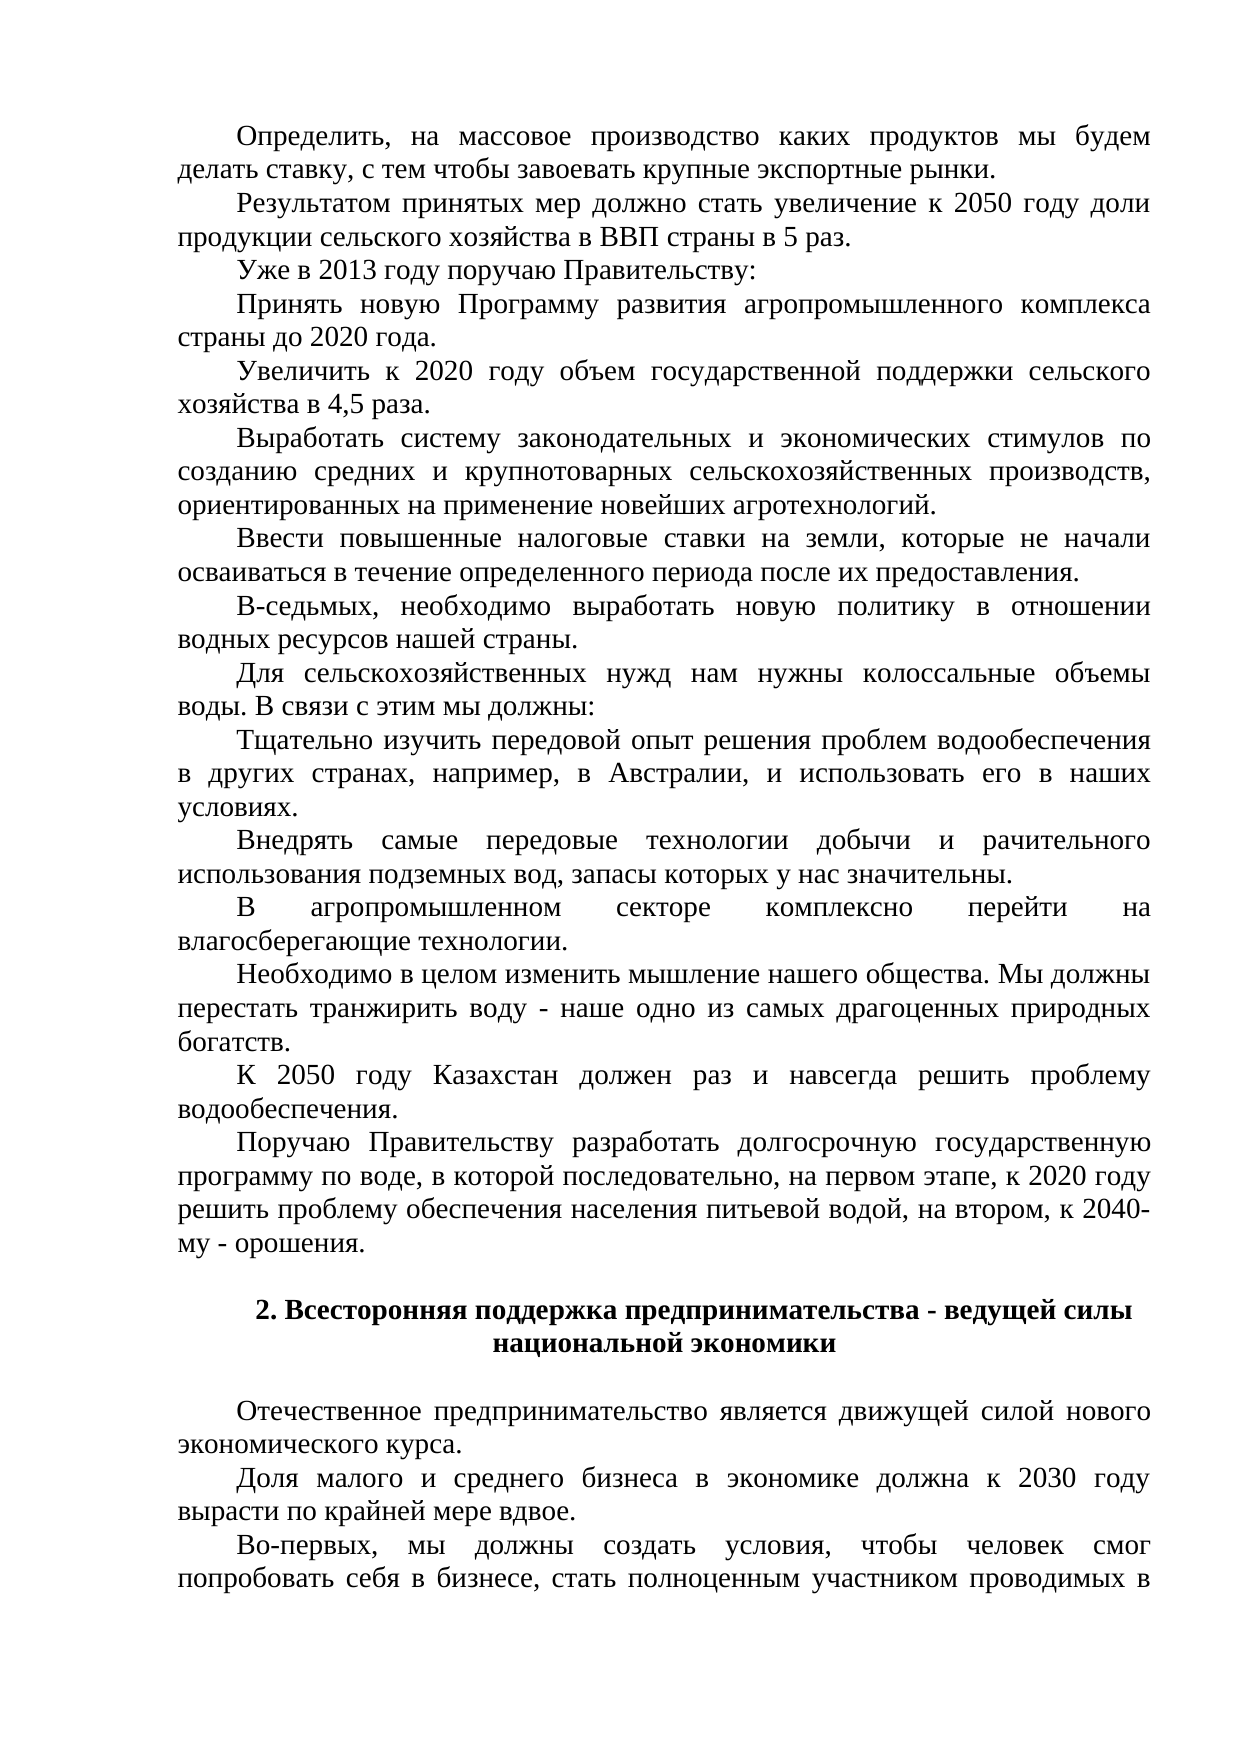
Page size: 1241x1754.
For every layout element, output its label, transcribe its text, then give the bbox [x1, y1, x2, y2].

text Внедрять самые передовые технологии добычи и рачительного использования подземных вод, запасы которых у нас значительны. [177, 822, 1152, 889]
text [177, 1527, 1152, 1594]
text Необходимо в целом изменить мышление нашего общества. Мы должны перестать транжирить воду - наше одно из самых драгоценных природных богатств. [177, 957, 1152, 1057]
text Выработать систему законодательных и экономических стимулов по созданию средних и крупнотоварных сельскохозяйственных производств, ориентированных на применение новейших агротехнологий. [177, 420, 1152, 521]
text Тщательно изучить передовой опыт решения проблем водообеспечения в других странах, например, в Австралии, и использовать его в наших условиях. [177, 722, 1152, 822]
text Поручаю Правительству разработать долгосрочную государственную программу по воде, в которой последовательно, на первом этапе, к 2020 году решить проблему обеспечения населения питьевой водой, на втором, к 2040-му - орошения. [177, 1124, 1152, 1258]
text Для сельскохозяйственных нужд нам нужны колоссальные объемы воды. В связи с этим мы должны: [177, 655, 1152, 722]
text К 2050 году Казахстан должен раз и навсегда решить проблему водообеспечения. [177, 1057, 1152, 1124]
text Определить, на массовое производство каких продуктов мы будем делать ставку, с тем чтобы завоевать крупные экспортные рынки. [177, 118, 1152, 185]
text Отечественное предпринимательство является движущей силой нового экономического курса. [177, 1393, 1152, 1460]
text Ввести повышенные налоговые ставки на земли, которые не начали осваиваться в течение определенного периода после их предоставления. [177, 521, 1152, 588]
text В агропромышленном секторе комплексно перейти на влагосберегающие технологии. [177, 889, 1152, 957]
text 2. Всесторонняя поддержка предпринимательства - ведущей силы национальной экономики [177, 1292, 1152, 1359]
text Доля малого и среднего бизнеса в экономике должна к 2030 году вырасти по крайней мере вдвое. [177, 1460, 1152, 1527]
text Уже в 2013 году поручаю Правительству: [177, 252, 1152, 286]
text Результатом принятых мер должно стать увеличение к 2050 году доли продукции сельского хозяйства в ВВП страны в 5 раз. [177, 185, 1152, 252]
text Принять новую Программу развития агропромышленного комплекса страны до 2020 года. [177, 286, 1152, 353]
text Увеличить к 2020 году объем государственной поддержки сельского хозяйства в 4,5 раза. [177, 353, 1152, 420]
text В-седьмых, необходимо выработать новую политику в отношении водных ресурсов нашей страны. [177, 588, 1152, 655]
